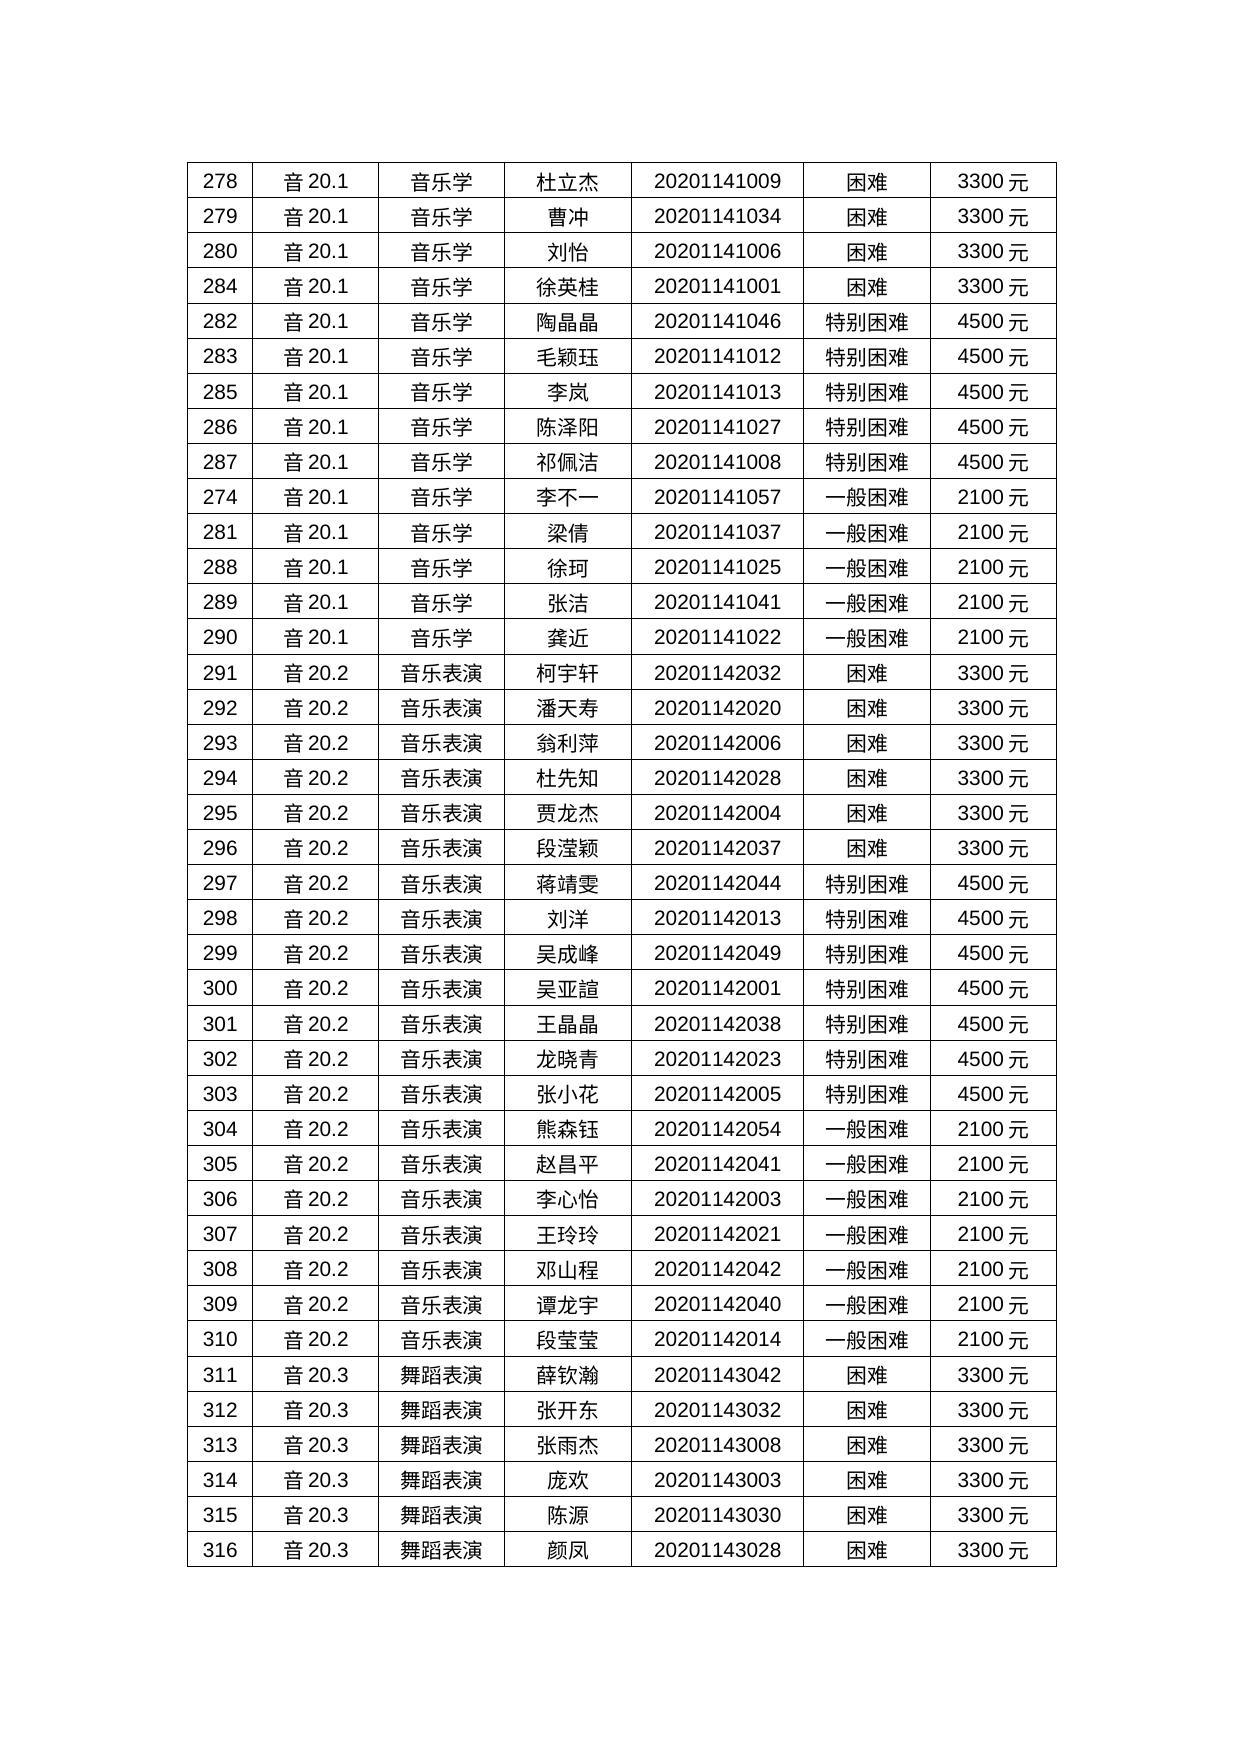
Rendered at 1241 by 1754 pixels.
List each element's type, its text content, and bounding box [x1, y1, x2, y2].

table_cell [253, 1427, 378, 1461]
table_cell 20201141025 [632, 549, 803, 583]
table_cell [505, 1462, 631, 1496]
table_cell 音乐学 [379, 479, 504, 513]
table_cell 20201141006 [632, 233, 803, 267]
table_cell 李岚 [505, 374, 631, 408]
table_cell 音20.2 [253, 900, 378, 934]
table_cell 20201142038 [632, 1006, 803, 1039]
table_cell 音20.2 [253, 1111, 378, 1145]
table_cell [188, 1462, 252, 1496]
table_cell 音乐学 [379, 163, 504, 197]
table_cell 20201142037 [632, 830, 803, 864]
table_cell 20201141027 [632, 409, 803, 443]
table_cell 285 [188, 374, 252, 408]
table_cell 音乐表演 [379, 795, 504, 829]
table_cell 2100元 [931, 479, 1056, 513]
table_cell 音20.1 [253, 619, 378, 653]
table_cell 潘天寿 [505, 690, 631, 724]
table_cell 徐珂 [505, 549, 631, 583]
table_cell 20201142032 [632, 655, 803, 688]
table_cell 281 [188, 514, 252, 548]
table_cell 4500元 [931, 1076, 1056, 1110]
table_cell 303 [188, 1076, 252, 1110]
table_cell 贾龙杰 [505, 795, 631, 829]
table_cell 288 [188, 549, 252, 583]
table_cell 音乐学 [379, 619, 504, 653]
table_cell 杜先知 [505, 760, 631, 794]
table_cell 300 [188, 970, 252, 1004]
table_cell 20201141001 [632, 268, 803, 302]
table_cell 音乐表演 [379, 1006, 504, 1039]
table_cell 谭龙宇 [505, 1286, 631, 1320]
table_cell 20201143042 [632, 1357, 803, 1391]
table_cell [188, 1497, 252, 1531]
table_cell 308 [188, 1251, 252, 1285]
table_cell 音20.2 [253, 1006, 378, 1039]
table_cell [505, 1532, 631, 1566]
table_cell 307 [188, 1216, 252, 1250]
table_cell 一般困难 [804, 1286, 930, 1320]
table_cell 特别困难 [804, 900, 930, 934]
table_cell 音乐学 [379, 514, 504, 548]
table_cell 音20.2 [253, 970, 378, 1004]
table_cell 音20.1 [253, 549, 378, 583]
table_cell 309 [188, 1286, 252, 1320]
table_cell 20201142013 [632, 900, 803, 934]
table_cell 特别困难 [804, 1041, 930, 1075]
table_cell 一般困难 [804, 514, 930, 548]
table_cell 特别困难 [804, 374, 930, 408]
table_cell 翁利萍 [505, 725, 631, 759]
table_cell 音20.2 [253, 760, 378, 794]
table_cell 音20.2 [253, 655, 378, 688]
table_cell 299 [188, 935, 252, 969]
table_cell 20201141009 [632, 163, 803, 197]
table_cell 2100元 [931, 584, 1056, 618]
table_cell 音乐学 [379, 409, 504, 443]
table_cell 301 [188, 1006, 252, 1039]
table_cell 4500元 [931, 865, 1056, 899]
table_cell 陈泽阳 [505, 409, 631, 443]
table_cell 音乐学 [379, 339, 504, 373]
table_cell 2100元 [931, 619, 1056, 653]
table_cell 3300元 [931, 233, 1056, 267]
table_cell 20201143032 [632, 1392, 803, 1426]
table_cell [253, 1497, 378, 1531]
table_cell 20201142040 [632, 1286, 803, 1320]
table_cell 困难 [804, 725, 930, 759]
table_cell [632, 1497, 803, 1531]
table_cell 4500元 [931, 444, 1056, 478]
table_cell 音乐学 [379, 233, 504, 267]
table_cell 吴成峰 [505, 935, 631, 969]
table_cell 一般困难 [804, 1181, 930, 1215]
table_cell 段滢颖 [505, 830, 631, 864]
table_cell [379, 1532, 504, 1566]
table_cell 20201141057 [632, 479, 803, 513]
table_cell 290 [188, 619, 252, 653]
table_cell 邓山程 [505, 1251, 631, 1285]
table_cell 音乐表演 [379, 1111, 504, 1145]
table_cell 3300元 [931, 830, 1056, 864]
table_cell 音乐表演 [379, 725, 504, 759]
table_cell 295 [188, 795, 252, 829]
table_cell 20201142004 [632, 795, 803, 829]
table_cell 289 [188, 584, 252, 618]
table_cell 音乐表演 [379, 1251, 504, 1285]
table_cell 2100元 [931, 1111, 1056, 1145]
table_cell 20201142005 [632, 1076, 803, 1110]
table_cell 音乐表演 [379, 865, 504, 899]
table_cell 音乐表演 [379, 935, 504, 969]
table_cell 4500元 [931, 304, 1056, 337]
table_cell 音乐表演 [379, 1181, 504, 1215]
table_cell 3300元 [931, 725, 1056, 759]
table_cell 3300元 [931, 268, 1056, 302]
table_cell 3300元 [931, 198, 1056, 232]
table_cell 音20.1 [253, 163, 378, 197]
table_cell 282 [188, 304, 252, 337]
table_cell 音20.3 [253, 1357, 378, 1391]
table_cell 一般困难 [804, 584, 930, 618]
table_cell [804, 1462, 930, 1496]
table_cell 2100元 [931, 549, 1056, 583]
table_cell 音20.2 [253, 830, 378, 864]
table_cell 305 [188, 1146, 252, 1180]
table_cell 困难 [804, 163, 930, 197]
table_cell 舞蹈表演 [379, 1392, 504, 1426]
table_cell 龙晓青 [505, 1041, 631, 1075]
table_cell 3300元 [931, 163, 1056, 197]
table_cell 297 [188, 865, 252, 899]
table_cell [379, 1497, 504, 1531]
table_cell 280 [188, 233, 252, 267]
table_cell 一般困难 [804, 1111, 930, 1145]
table_cell 困难 [804, 198, 930, 232]
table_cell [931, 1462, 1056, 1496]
table_cell 曹冲 [505, 198, 631, 232]
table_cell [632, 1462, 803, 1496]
table_cell 20201142023 [632, 1041, 803, 1075]
table_cell 赵昌平 [505, 1146, 631, 1180]
table_cell 音20.2 [253, 935, 378, 969]
table_cell 2100元 [931, 1321, 1056, 1356]
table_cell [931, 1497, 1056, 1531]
table_cell 音20.2 [253, 1321, 378, 1356]
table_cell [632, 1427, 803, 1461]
table_cell 困难 [804, 1392, 930, 1426]
table_cell 音20.2 [253, 1286, 378, 1320]
table_cell 306 [188, 1181, 252, 1215]
table_cell 困难 [804, 233, 930, 267]
table_cell 特别困难 [804, 1006, 930, 1039]
table_cell 278 [188, 163, 252, 197]
table_cell 王玲玲 [505, 1216, 631, 1250]
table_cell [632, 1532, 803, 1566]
table_cell 音乐学 [379, 268, 504, 302]
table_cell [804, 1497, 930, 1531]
table_cell 音乐表演 [379, 690, 504, 724]
table_cell 音乐表演 [379, 760, 504, 794]
table_cell 311 [188, 1357, 252, 1391]
table_cell 困难 [804, 830, 930, 864]
table_cell 4500元 [931, 1041, 1056, 1075]
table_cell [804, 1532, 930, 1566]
table_cell 音乐表演 [379, 830, 504, 864]
table_cell 296 [188, 830, 252, 864]
table_cell 3300元 [931, 655, 1056, 688]
table_cell 279 [188, 198, 252, 232]
table_cell 4500元 [931, 374, 1056, 408]
table_cell 20201142021 [632, 1216, 803, 1250]
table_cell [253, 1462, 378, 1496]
table_cell 293 [188, 725, 252, 759]
table_cell 段莹莹 [505, 1321, 631, 1356]
table_cell 特别困难 [804, 339, 930, 373]
table_cell 薛钦瀚 [505, 1357, 631, 1391]
table_cell 20201142006 [632, 725, 803, 759]
table_cell 音乐表演 [379, 1286, 504, 1320]
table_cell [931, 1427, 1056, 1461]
table_cell 一般困难 [804, 549, 930, 583]
table_cell 音20.1 [253, 374, 378, 408]
table_cell 20201142003 [632, 1181, 803, 1215]
table_cell 4500元 [931, 970, 1056, 1004]
table_cell 音乐表演 [379, 655, 504, 688]
table_cell 特别困难 [804, 409, 930, 443]
table_cell 音20.1 [253, 268, 378, 302]
table_cell 柯宇轩 [505, 655, 631, 688]
table_cell 一般困难 [804, 619, 930, 653]
table_cell 20201141008 [632, 444, 803, 478]
table_cell 20201141041 [632, 584, 803, 618]
table_cell 20201141046 [632, 304, 803, 337]
table_cell 20201141022 [632, 619, 803, 653]
table_cell 刘怡 [505, 233, 631, 267]
table_cell 音20.2 [253, 1076, 378, 1110]
table_cell 291 [188, 655, 252, 688]
table_cell 困难 [804, 690, 930, 724]
table_cell 舞蹈表演 [379, 1357, 504, 1391]
table_cell 困难 [804, 1357, 930, 1391]
table_cell 2100元 [931, 1216, 1056, 1250]
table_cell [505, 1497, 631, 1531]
table_cell 3300元 [931, 795, 1056, 829]
table_cell 3300元 [931, 1392, 1056, 1426]
table_cell 特别困难 [804, 444, 930, 478]
table_cell 音乐表演 [379, 1076, 504, 1110]
table_cell 李心怡 [505, 1181, 631, 1215]
table_cell 音20.2 [253, 865, 378, 899]
table_cell 一般困难 [804, 1251, 930, 1285]
table_cell 音20.1 [253, 584, 378, 618]
table_cell 4500元 [931, 339, 1056, 373]
table_cell 20201141012 [632, 339, 803, 373]
table_cell 20201142028 [632, 760, 803, 794]
table_cell 音20.1 [253, 479, 378, 513]
table_cell 302 [188, 1041, 252, 1075]
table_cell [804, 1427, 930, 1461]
table_cell 298 [188, 900, 252, 934]
table_cell 困难 [804, 795, 930, 829]
table_cell 20201142054 [632, 1111, 803, 1145]
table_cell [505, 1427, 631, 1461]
table_cell 294 [188, 760, 252, 794]
table_cell 20201141034 [632, 198, 803, 232]
table_cell 李不一 [505, 479, 631, 513]
table_cell 特别困难 [804, 1076, 930, 1110]
table_cell 音乐表演 [379, 970, 504, 1004]
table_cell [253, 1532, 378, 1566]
table_cell 音20.2 [253, 1251, 378, 1285]
table_cell 音20.2 [253, 1146, 378, 1180]
table_cell 274 [188, 479, 252, 513]
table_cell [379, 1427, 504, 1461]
table_cell 287 [188, 444, 252, 478]
table_cell 音20.2 [253, 1181, 378, 1215]
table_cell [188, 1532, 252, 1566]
table_cell 284 [188, 268, 252, 302]
table_cell 音乐学 [379, 444, 504, 478]
table_cell 292 [188, 690, 252, 724]
table_cell 310 [188, 1321, 252, 1356]
table_cell 特别困难 [804, 935, 930, 969]
table_cell 音20.2 [253, 690, 378, 724]
table_cell 困难 [804, 268, 930, 302]
table_cell 音乐表演 [379, 900, 504, 934]
table_cell 音20.2 [253, 795, 378, 829]
table_cell 2100元 [931, 1251, 1056, 1285]
table_cell 3300元 [931, 1357, 1056, 1391]
table_cell 音乐学 [379, 584, 504, 618]
table_cell 音乐学 [379, 304, 504, 337]
table_cell 312 [188, 1392, 252, 1426]
table_cell 20201142044 [632, 865, 803, 899]
table_cell 张开东 [505, 1392, 631, 1426]
table_cell 张小花 [505, 1076, 631, 1110]
table_cell 困难 [804, 655, 930, 688]
table_cell 音乐学 [379, 549, 504, 583]
table_cell 音20.1 [253, 198, 378, 232]
table_cell 蒋靖雯 [505, 865, 631, 899]
table_cell 4500元 [931, 935, 1056, 969]
table_cell 283 [188, 339, 252, 373]
table_cell 20201142014 [632, 1321, 803, 1356]
table_cell 张洁 [505, 584, 631, 618]
table_cell 杜立杰 [505, 163, 631, 197]
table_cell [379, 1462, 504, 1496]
table_cell 音20.1 [253, 304, 378, 337]
table_cell 一般困难 [804, 1146, 930, 1180]
table_cell 音20.2 [253, 1041, 378, 1075]
table_cell 4500元 [931, 1006, 1056, 1039]
table_cell 音乐表演 [379, 1216, 504, 1250]
table_cell 特别困难 [804, 304, 930, 337]
table_cell 20201141037 [632, 514, 803, 548]
table_cell 304 [188, 1111, 252, 1145]
table_cell 音20.2 [253, 725, 378, 759]
table_cell 徐英桂 [505, 268, 631, 302]
table_cell 20201142041 [632, 1146, 803, 1180]
table_cell 音20.2 [253, 1216, 378, 1250]
table_cell 困难 [804, 760, 930, 794]
table_cell 熊森钰 [505, 1111, 631, 1145]
table_cell 313 [188, 1427, 252, 1461]
table_cell 音20.1 [253, 339, 378, 373]
table_cell 20201142042 [632, 1251, 803, 1285]
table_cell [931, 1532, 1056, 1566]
table_cell 音乐表演 [379, 1321, 504, 1356]
table_cell 吴亚諠 [505, 970, 631, 1004]
table_cell 音乐学 [379, 374, 504, 408]
table_cell 龚近 [505, 619, 631, 653]
table_cell 4500元 [931, 900, 1056, 934]
table_cell 特别困难 [804, 865, 930, 899]
table_cell 2100元 [931, 1146, 1056, 1180]
table_cell 3300元 [931, 760, 1056, 794]
table_cell 2100元 [931, 514, 1056, 548]
table_cell 毛颖珏 [505, 339, 631, 373]
table_cell 音20.1 [253, 409, 378, 443]
table_cell 特别困难 [804, 970, 930, 1004]
table_cell 陶晶晶 [505, 304, 631, 337]
table_cell 音20.1 [253, 233, 378, 267]
table_cell 一般困难 [804, 479, 930, 513]
table_cell 一般困难 [804, 1321, 930, 1356]
table_cell 20201142049 [632, 935, 803, 969]
table_cell 一般困难 [804, 1216, 930, 1250]
table_cell 祁佩洁 [505, 444, 631, 478]
table_cell 音乐表演 [379, 1041, 504, 1075]
table_cell 刘洋 [505, 900, 631, 934]
table_cell 音20.1 [253, 514, 378, 548]
table_cell 2100元 [931, 1181, 1056, 1215]
table_cell 3300元 [931, 690, 1056, 724]
table_cell 音20.1 [253, 444, 378, 478]
table_cell 2100元 [931, 1286, 1056, 1320]
table_cell 20201142020 [632, 690, 803, 724]
table_cell 20201142001 [632, 970, 803, 1004]
table_cell 286 [188, 409, 252, 443]
table_cell 音20.3 [253, 1392, 378, 1426]
table_cell 4500元 [931, 409, 1056, 443]
table_cell 音乐学 [379, 198, 504, 232]
table_cell 王晶晶 [505, 1006, 631, 1039]
table_cell 梁倩 [505, 514, 631, 548]
table_cell 20201141013 [632, 374, 803, 408]
table_cell 音乐表演 [379, 1146, 504, 1180]
